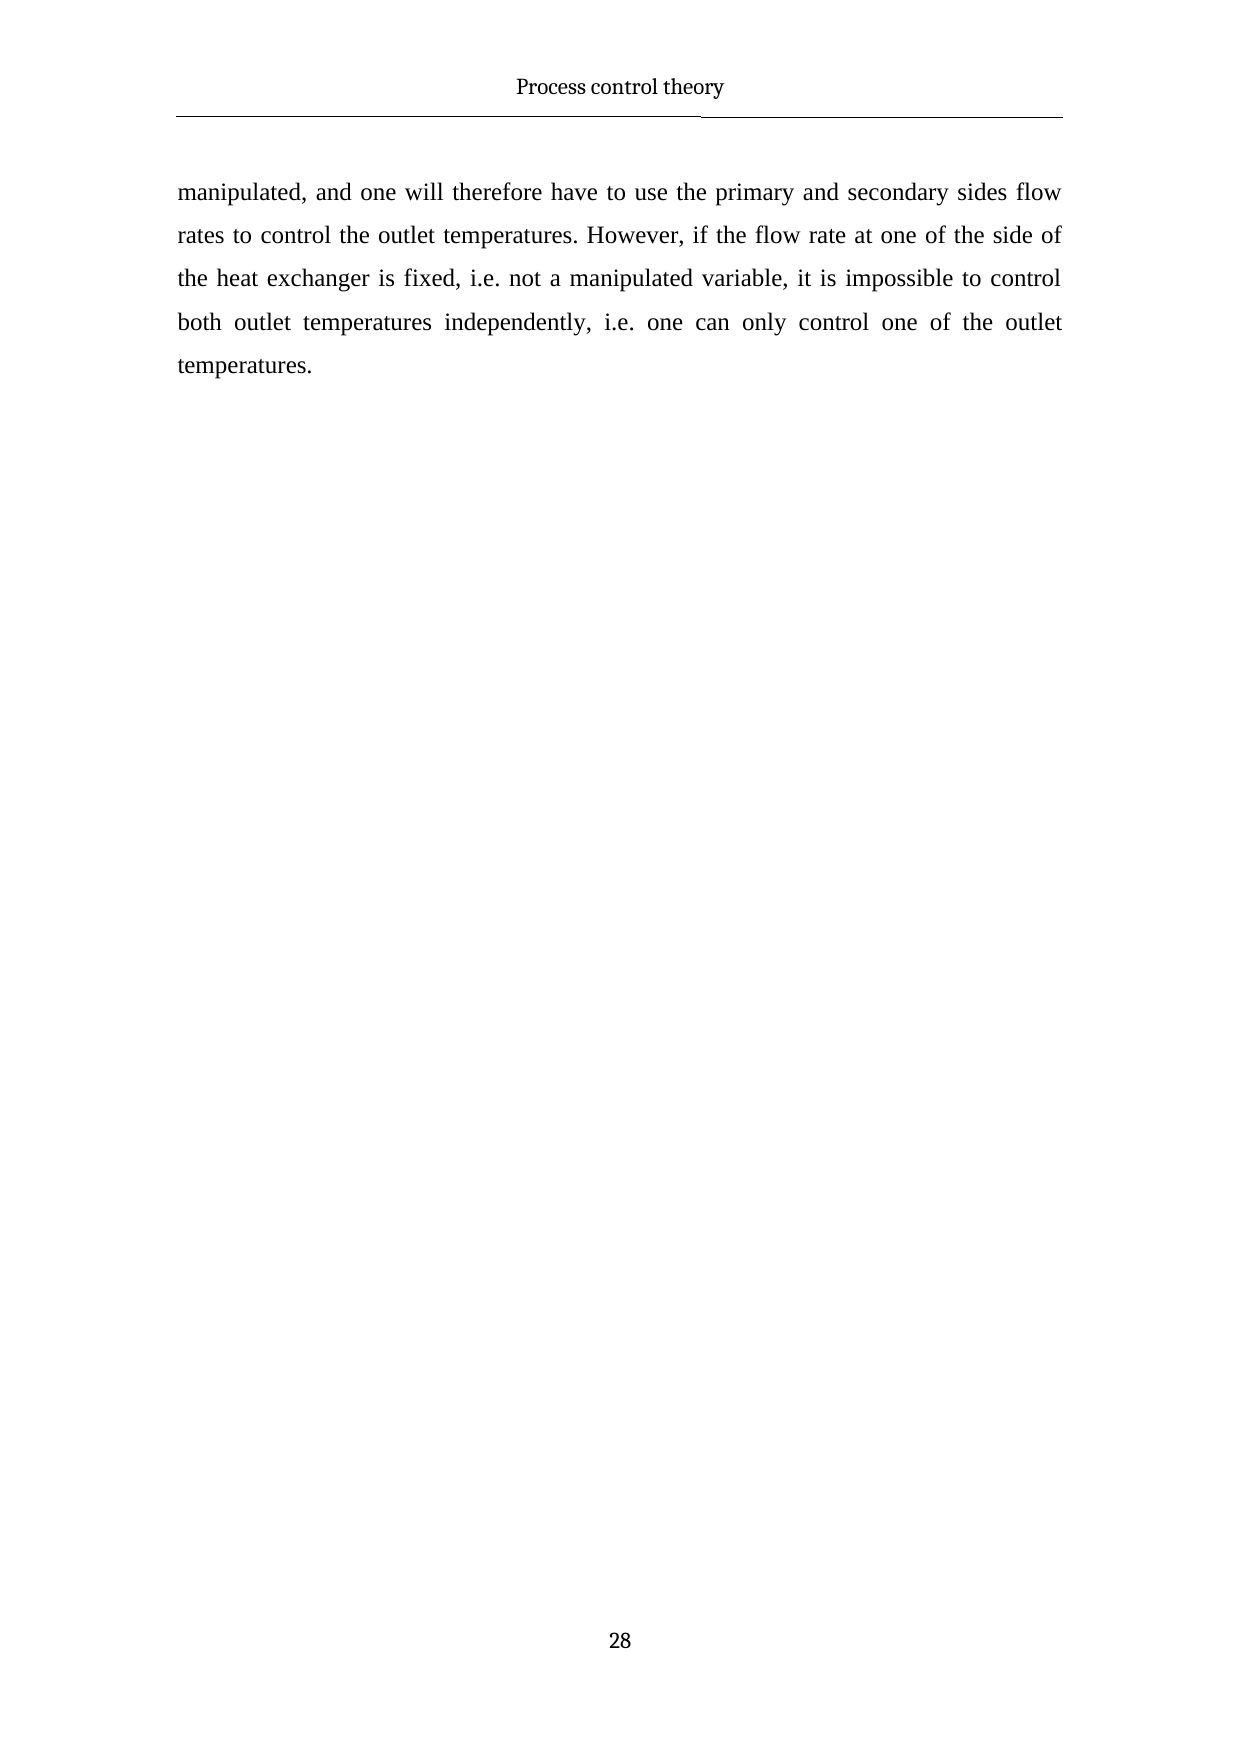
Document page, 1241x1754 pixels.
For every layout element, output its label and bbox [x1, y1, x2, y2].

text [177, 177, 1063, 378]
